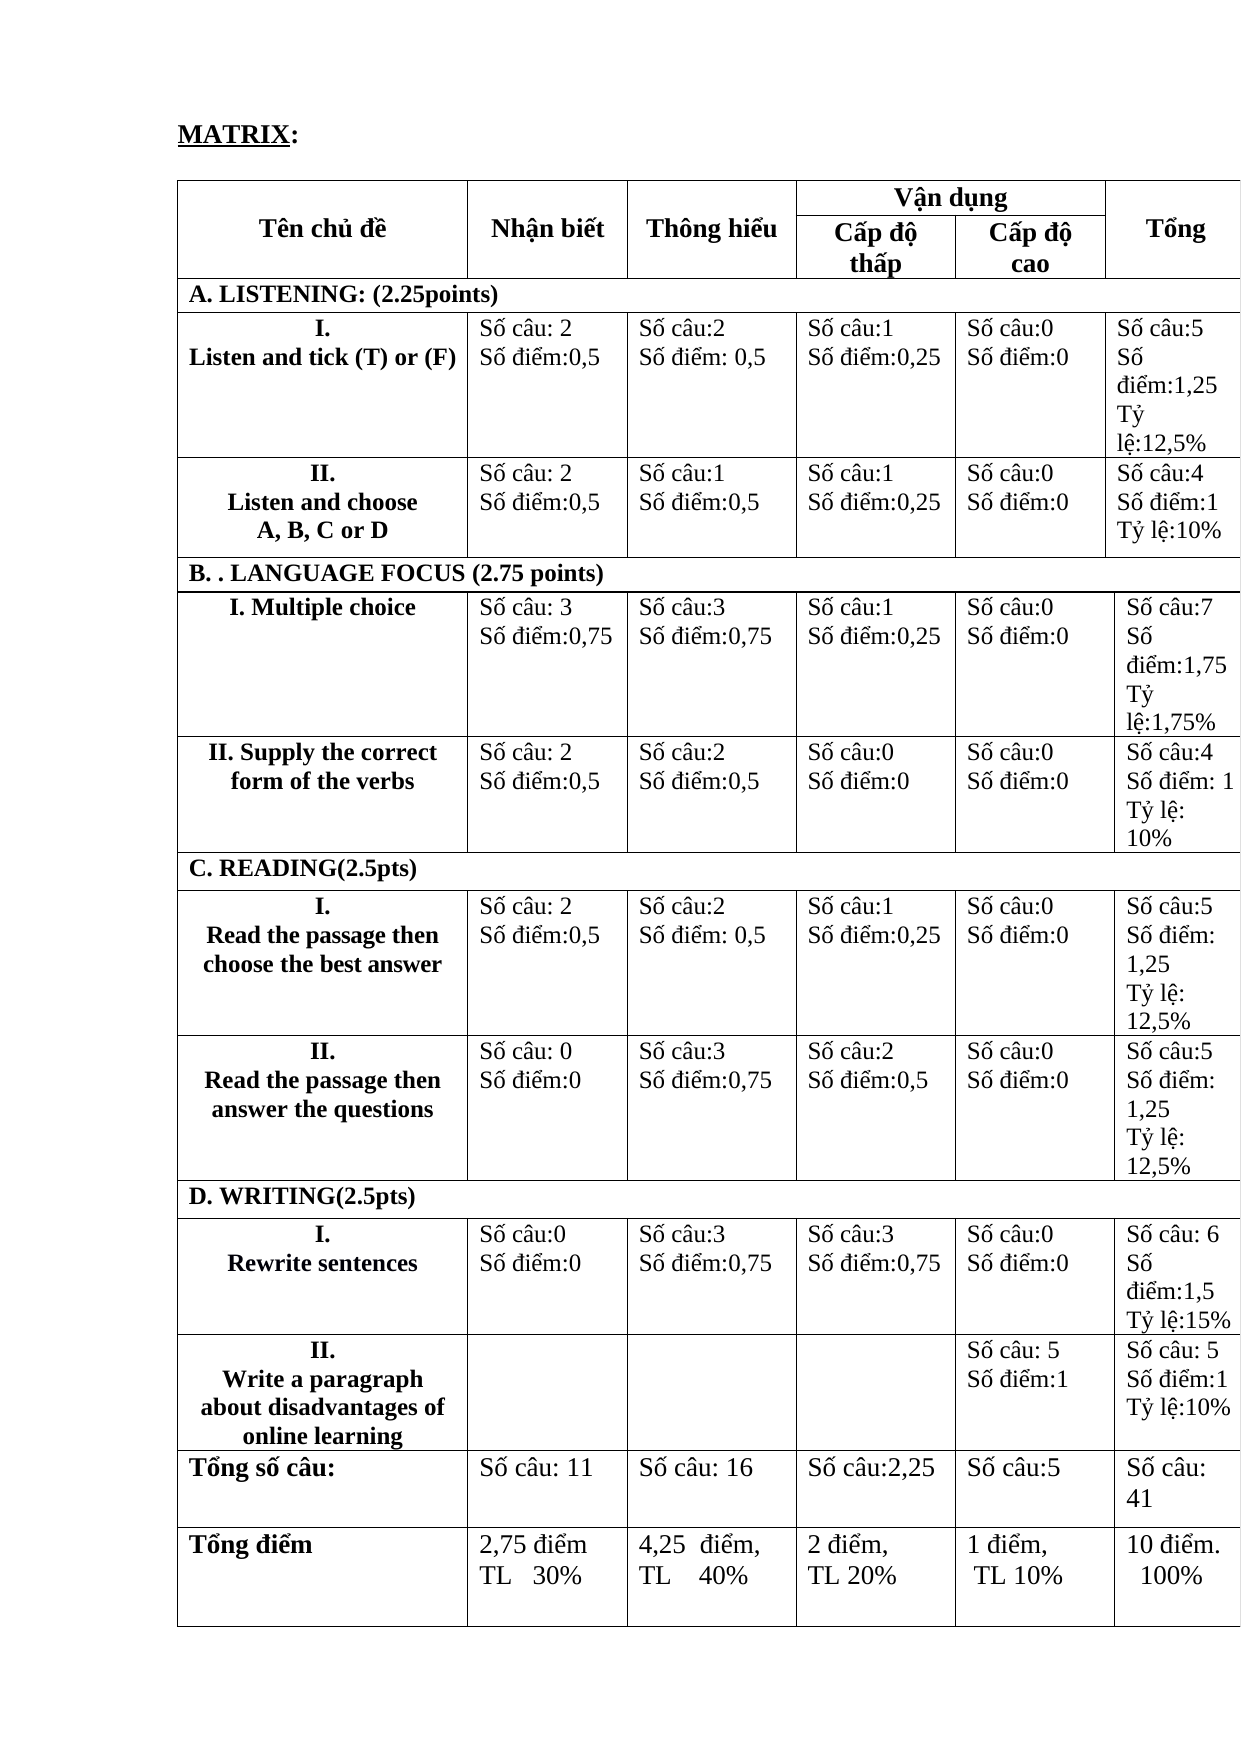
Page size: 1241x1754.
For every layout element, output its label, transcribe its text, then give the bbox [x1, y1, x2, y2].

table_cell I. Rewrite sentences [178, 1219, 467, 1334]
table_cell Số câu:1 Số điểm:0,25 [797, 313, 955, 457]
table_cell 2,75 điểm TL 30% [468, 1528, 627, 1626]
table_cell Số câu: 16 [628, 1451, 796, 1527]
table_cell Số câu: 5 Số điểm:1 Tỷ lệ:10% [1115, 1335, 1240, 1450]
table_cell Số câu: 2 Số điểm:0,5 [468, 737, 627, 852]
table_cell B. . LANGUAGE FOCUS (2.75 points) [178, 558, 1240, 591]
table_cell Số câu:3 Số điểm:0,75 [628, 593, 796, 736]
table_header Vận dụng [797, 181, 1105, 214]
table_cell [797, 1335, 955, 1450]
table_cell Số câu:3 Số điểm:0,75 [797, 1219, 955, 1334]
table_cell I. Multiple choice [178, 593, 467, 736]
table_cell Số câu:1 Số điểm:0,25 [797, 891, 955, 1035]
table_cell II. Supply the correct form of the verbs [178, 737, 467, 852]
table_cell II. Write a paragraph about disadvantages of online learning [178, 1335, 467, 1450]
table_cell Số câu:2 Số điểm:0,5 [628, 737, 796, 852]
table_cell Tổng điểm [178, 1528, 467, 1626]
table_cell Số câu:0 Số điểm:0 [956, 458, 1105, 557]
table_cell 4,25 điểm, TL 40% [628, 1528, 796, 1626]
table_cell Số câu:0 Số điểm:0 [956, 1219, 1114, 1334]
table_cell Số câu: 5 Số điểm:1 [956, 1335, 1114, 1450]
table_cell Cấp độ cao [956, 216, 1105, 278]
table_cell Số câu: 2 Số điểm:0,5 [468, 891, 627, 1035]
table_cell 10 điểm. 100% [1115, 1528, 1240, 1626]
table_cell Số câu: 2 Số điểm:0,5 [468, 458, 627, 557]
table_cell A. LISTENING: (2.25points) [178, 279, 1240, 312]
table_cell Số câu: 0 Số điểm:0 [468, 1036, 627, 1180]
table_cell Số câu: 6 Số điểm:1,5 Tỷ lệ:15% [1115, 1219, 1240, 1334]
table_cell Số câu:2 Số điểm: 0,5 [628, 891, 796, 1035]
table_cell II. Listen and choose A, B, C or D [178, 458, 467, 557]
table_cell Số câu:5 Số điểm: 1,25 Tỷ lệ: 12,5% [1115, 891, 1240, 1035]
table_cell Số câu: 2 Số điểm:0,5 [468, 313, 627, 457]
table_cell I. Read the passage then choose the best answer [178, 891, 467, 1035]
table_cell Số câu:0 Số điểm:0 [797, 737, 955, 852]
table_cell Số câu:4 Số điểm: 1 Tỷ lệ: 10% [1115, 737, 1240, 852]
table_cell Số câu:1 Số điểm:0,25 [797, 458, 955, 557]
table_cell Số câu:5 Số điểm:1,25 Tỷ lệ:12,5% [1106, 313, 1240, 457]
table_cell Số câu:5 [956, 1451, 1114, 1527]
table_cell Số câu:0 Số điểm:0 [956, 737, 1114, 852]
table_cell Số câu: 41 [1115, 1451, 1240, 1527]
table_cell Số câu:1 Số điểm:0,25 [797, 593, 955, 736]
table_header Thông hiểu [628, 181, 796, 278]
table_header Nhận biết [468, 181, 627, 278]
table_cell Số câu:3 Số điểm:0,75 [628, 1219, 796, 1334]
table_cell Số câu:1 Số điểm:0,5 [628, 458, 796, 557]
table_cell C. READING(2.5pts) [178, 853, 1240, 890]
table_cell Số câu:2 Số điểm: 0,5 [628, 313, 796, 457]
table_cell Số câu:0 Số điểm:0 [468, 1219, 627, 1334]
table_cell Tổng số câu: [178, 1451, 467, 1527]
table_header Tổng [1106, 181, 1240, 278]
table_cell Số câu:2,25 [797, 1451, 955, 1527]
table_cell [628, 1335, 796, 1450]
table_cell Số câu:2 Số điểm:0,5 [797, 1036, 955, 1180]
table_cell 2 điểm, TL 20% [797, 1528, 955, 1626]
table_cell Cấp độ thấp [797, 216, 955, 278]
table_cell I. Listen and tick (T) or (F) [178, 313, 467, 457]
table_cell Số câu:5 Số điểm: 1,25 Tỷ lệ: 12,5% [1115, 1036, 1240, 1180]
table_cell Số câu:0 Số điểm:0 [956, 593, 1114, 736]
table_cell D. WRITING(2.5pts) [178, 1181, 1240, 1218]
table_cell Số câu:0 Số điểm:0 [956, 1036, 1114, 1180]
table_cell Số câu:4 Số điểm:1 Tỷ lệ:10% [1106, 458, 1240, 557]
table_cell II. Read the passage then answer the questions [178, 1036, 467, 1180]
text MATRIX: [177, 118, 1152, 149]
table_cell Số câu:3 Số điểm:0,75 [628, 1036, 796, 1180]
table_cell Số câu:0 Số điểm:0 [956, 891, 1114, 1035]
table_cell 1 điểm, TL 10% [956, 1528, 1114, 1626]
table_cell Số câu:7 Số điểm:1,75 Tỷ lệ:1,75% [1115, 593, 1240, 736]
table_header Tên chủ đề [178, 181, 467, 278]
table_cell Số câu: 11 [468, 1451, 627, 1527]
table_cell Số câu: 3 Số điểm:0,75 [468, 593, 627, 736]
table_cell Số câu:0 Số điểm:0 [956, 313, 1105, 457]
table_cell [468, 1335, 627, 1450]
